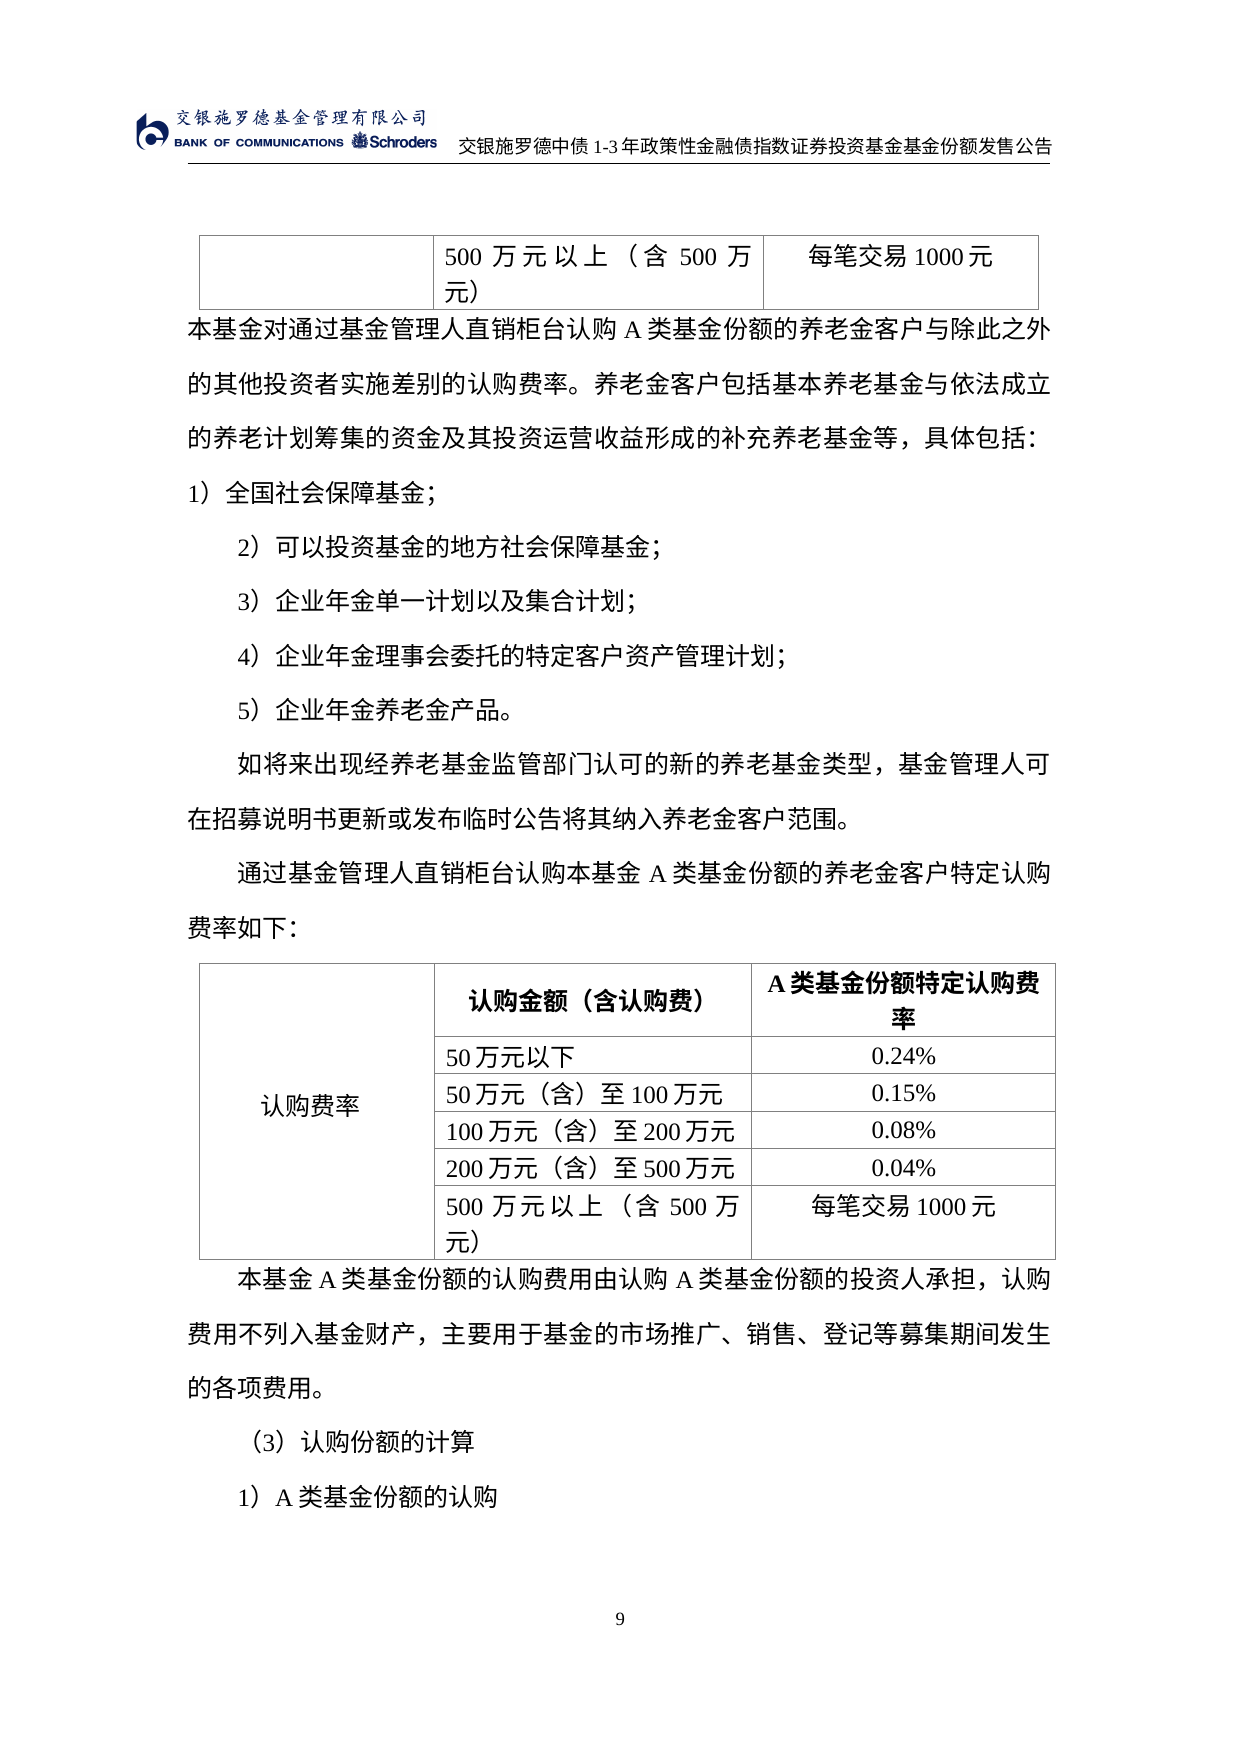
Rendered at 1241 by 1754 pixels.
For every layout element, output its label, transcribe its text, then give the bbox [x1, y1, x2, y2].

table_cell 0.04% [752, 1149, 1055, 1185]
text 本基金A类基金份额的认购费用由认购A类基金份额的投资人承担，认购费用不列入基金财产，主要用于基金的市场推广、销售、登记等募集期间发生的各项费用。 [187, 1260, 1053, 1405]
table_cell 100万元（含）至200万元 [435, 1112, 751, 1148]
table_cell 0.08% [752, 1112, 1055, 1148]
text 通过基金管理人直销柜台认购本基金A类基金份额的养老金客户特定认购费率如下： [187, 854, 1053, 944]
table_cell 每笔交易1000元 [752, 1186, 1055, 1259]
text 4）企业年金理事会委托的特定客户资产管理计划； [187, 636, 1053, 672]
table_header 认购金额（含认购费） [435, 964, 751, 1036]
table_header A类基金份额特定认购费率 [752, 964, 1055, 1036]
table_cell 每笔交易1000元 [764, 236, 1038, 309]
text 5）企业年金养老金产品。 [187, 691, 1053, 727]
text （3）认购份额的计算 [187, 1423, 1053, 1459]
text 2）可以投资基金的地方社会保障基金； [187, 527, 1053, 564]
table_cell 500万元以上（含500万元） [434, 236, 763, 309]
text 1）A类基金份额的认购 [187, 1477, 1053, 1513]
text 如将来出现经养老基金监管部门认可的新的养老基金类型，基金管理人可在招募说明书更新或发布临时公告将其纳入养老金客户范围。 [187, 745, 1053, 836]
table_cell 50万元（含）至100万元 [435, 1074, 751, 1111]
text 本基金对通过基金管理人直销柜台认购A类基金份额的养老金客户与除此之外的其他投资者实施差别的认购费率。养老金客户包括基本养老基金与依法成立的养老计划筹集的资金及其投资运营收益形成的补充养老基金等，具体包括： 1）全国社会保障基金； [187, 310, 1053, 509]
table_cell 500万元以上（含500万元） [435, 1186, 751, 1259]
table_header 认购费率 [200, 964, 434, 1259]
table_cell 200万元（含）至500万元 [435, 1149, 751, 1185]
text 3）企业年金单一计划以及集合计划； [187, 582, 1053, 618]
table_cell 50万元以下 [435, 1037, 751, 1073]
picture [136, 109, 437, 150]
table_cell 0.15% [752, 1074, 1055, 1111]
table_cell 0.24% [752, 1037, 1055, 1073]
